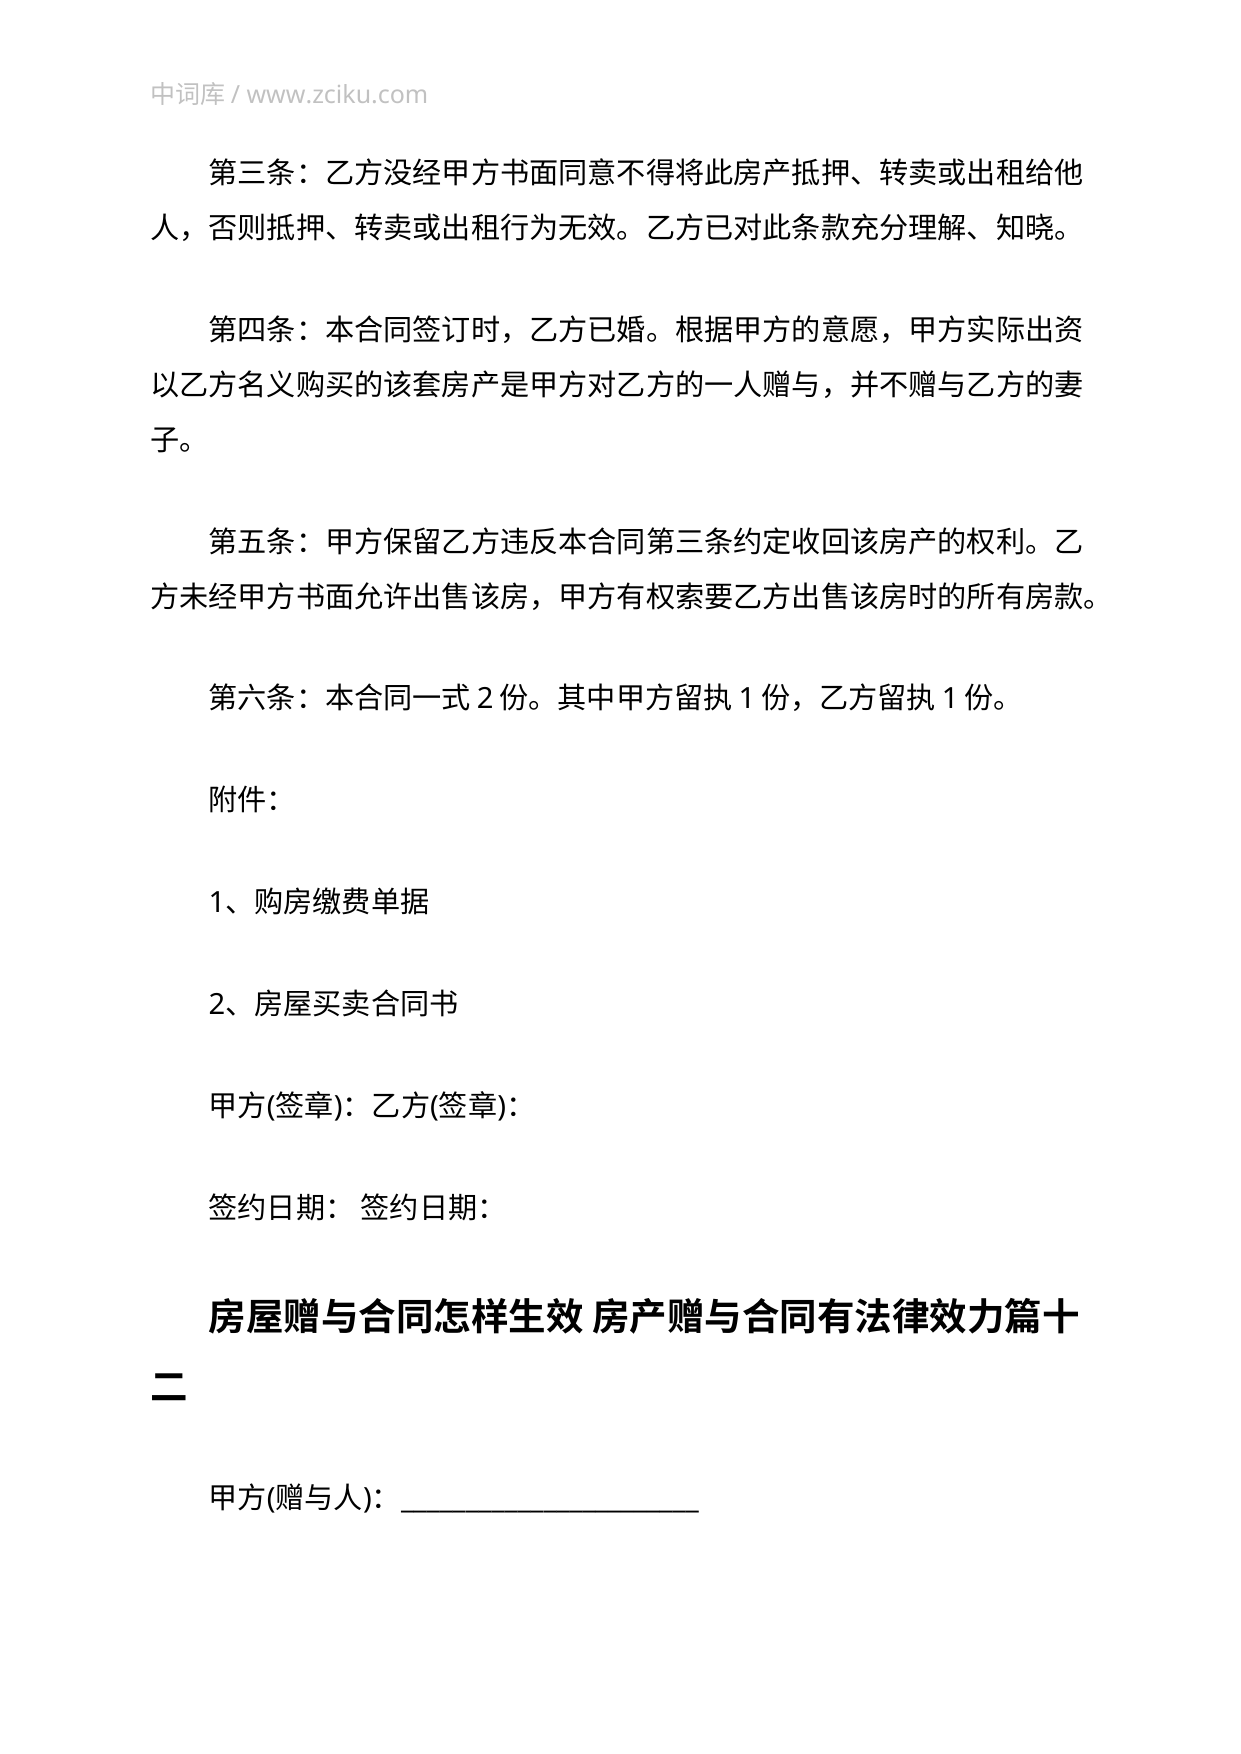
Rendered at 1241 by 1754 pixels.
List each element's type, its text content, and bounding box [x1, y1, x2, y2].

text 房屋赠与合同怎样生效 房产赠与合同有法律效力篇十二 [150, 1286, 1090, 1411]
text 甲方(签章)：乙方(签章)： [150, 1083, 1090, 1125]
text 2、房屋买卖合同书 [150, 981, 1090, 1023]
text 第三条：乙方没经甲方书面同意不得将此房产抵押、转卖或出租给他人，否则抵押、转卖或出租行为无效。乙方已对此条款充分理解、知晓。 [150, 150, 1090, 247]
text 附件： [150, 777, 1090, 819]
text 第四条：本合同签订时，乙方已婚。根据甲方的意愿，甲方实际出资以乙方名义购买的该套房产是甲方对乙方的一人赠与，并不赠与乙方的妻子。 [150, 307, 1090, 459]
text 第五条：甲方保留乙方违反本合同第三条约定收回该房产的权利。乙方未经甲方书面允许出售该房，甲方有权索要乙方出售该房时的所有房款。 [150, 518, 1090, 615]
text 签约日期： 签约日期： [150, 1184, 1090, 1227]
text 第六条：本合同一式2份。其中甲方留执1份，乙方留执1份。 [150, 675, 1090, 717]
text 1、购房缴费单据 [150, 879, 1090, 921]
text 甲方(赠与人)：_______________________ [150, 1474, 1090, 1517]
